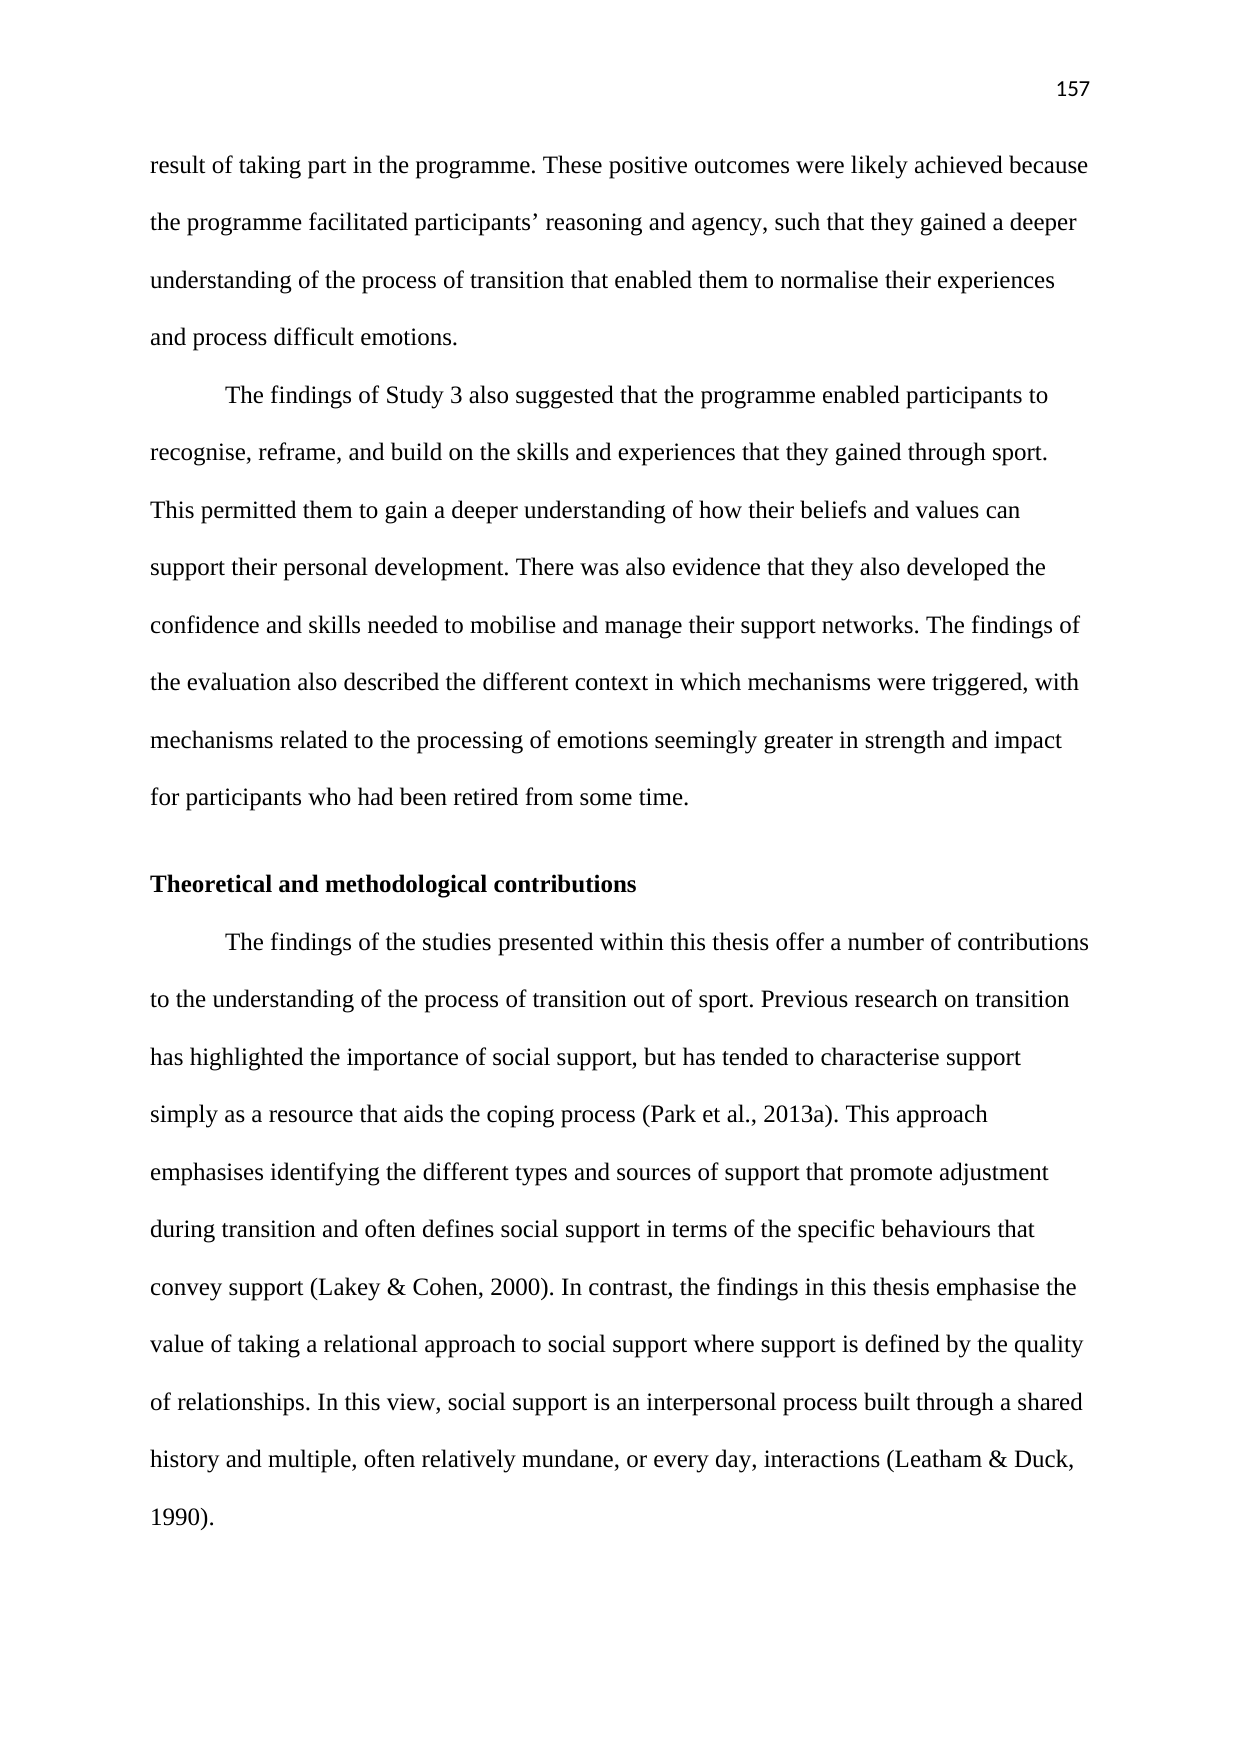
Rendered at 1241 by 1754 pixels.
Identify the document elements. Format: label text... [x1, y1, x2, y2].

text The findings of the studies presented within this thesis offer a number of contributions to the understanding of the process of transition out of sport. Previous research on transition has highlighted the importance of social support, but has tended to characterise support simply as a resource that aids the coping process (Park et al., 2013a). This approach emphasises identifying the different types and sources of support that promote adjustment during transition and often defines social support in terms of the specific behaviours that convey support (Lakey & Cohen, 2000). In contrast, the findings in this thesis emphasise the value of taking a relational approach to social support where support is defined by the quality of relationships. In this view, social support is an interpersonal process built through a shared history and multiple, often relatively mundane, or every day, interactions (Leatham & Duck, 1990). [150, 927, 1090, 1531]
text The findings of Study 3 also suggested that the programme enabled participants to recognise, reframe, and build on the skills and experiences that they gained through sport. This permitted them to gain a deeper understanding of how their beliefs and values can support their personal development. There was also evidence that they also developed the confidence and skills needed to mobilise and manage their support networks. The findings of the evaluation also described the different context in which mechanisms were triggered, with mechanisms related to the processing of emotions seemingly greater in strength and impact for participants who had been retired from some time. [150, 380, 1090, 811]
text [150, 150, 1090, 351]
subtitle Theoretical and methodological contributions [150, 869, 1090, 898]
